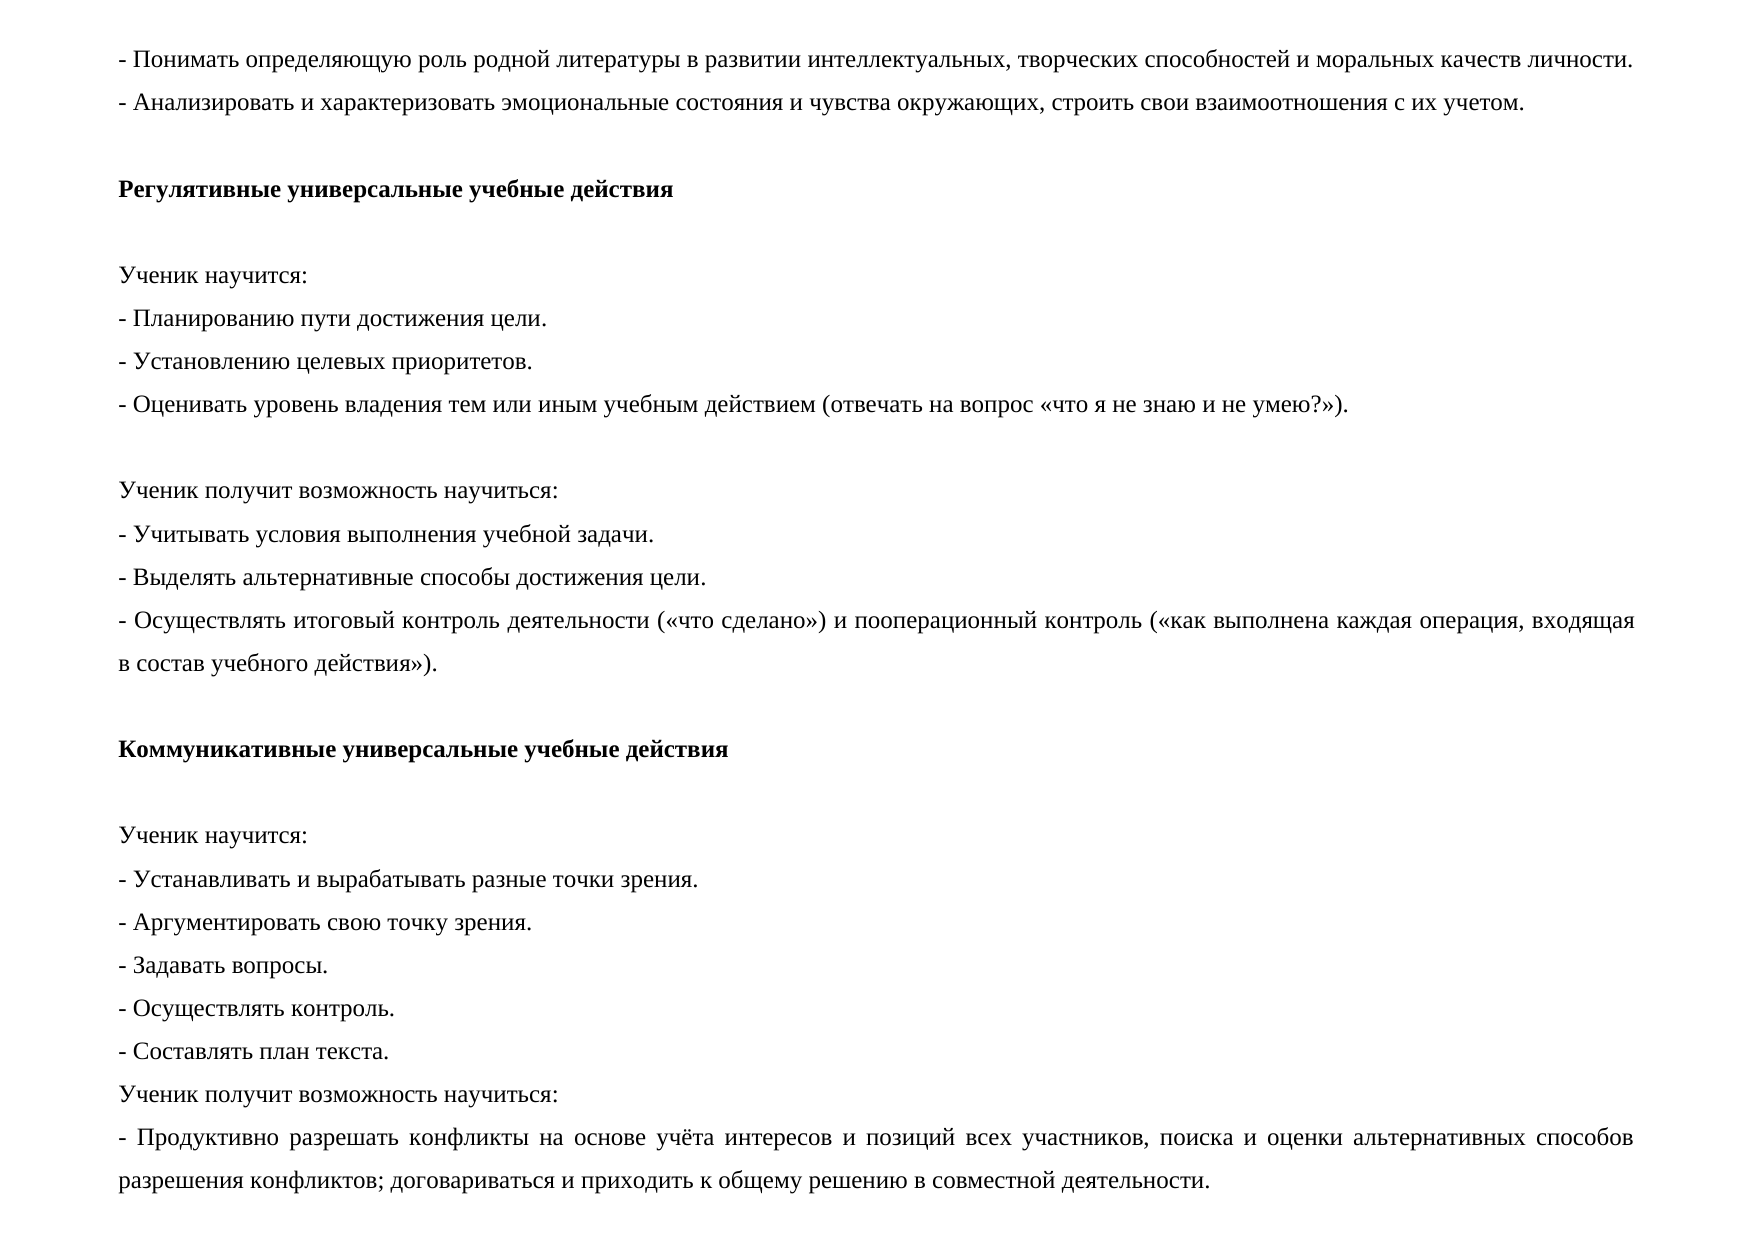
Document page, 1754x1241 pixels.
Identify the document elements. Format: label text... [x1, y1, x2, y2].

text - Оценивать уровень владения тем или иным учебным действием (отвечать на вопрос «что я не знаю и не умею?»). [118, 389, 1636, 418]
text - Осуществлять итоговый контроль деятельности («что сделано») и пооперационный контроль («как выполнена каждая операция, входящая в состав учебного действия»). [118, 605, 1636, 677]
text - Учитывать условия выполнения учебной задачи. [118, 519, 1636, 547]
text Ученик научится: [118, 260, 1636, 289]
text - Понимать определяющую роль родной литературы в развитии интеллектуальных, творческих способностей и моральных качеств личности. [118, 44, 1636, 73]
text - Анализировать и характеризовать эмоциональные состояния и чувства окружающих, строить свои взаимоотношения с их учетом. [118, 87, 1636, 116]
text - Задавать вопросы. [118, 950, 1636, 979]
text - Составлять план текста. [118, 1036, 1636, 1065]
text Ученик получит возможность научиться: [118, 476, 1636, 504]
text - Продуктивно разрешать конфликты на основе учёта интересов и позиций всех участников, поиска и оценки альтернативных способов разрешения конфликтов; договариваться и приходить к общему решению в совместной деятельности. [118, 1122, 1636, 1194]
text - Планированию пути достижения цели. [118, 303, 1636, 332]
text Коммуникативные универсальные учебные действия [118, 734, 1636, 763]
text - Устанавливать и вырабатывать разные точки зрения. [118, 864, 1636, 892]
text - Аргументировать свою точку зрения. [118, 907, 1636, 936]
text Регулятивные универсальные учебные действия [118, 174, 1636, 202]
text - Установлению целевых приоритетов. [118, 346, 1636, 375]
text Ученик научится: [118, 821, 1636, 849]
text - Осуществлять контроль. [118, 993, 1636, 1022]
text Ученик получит возможность научиться: [118, 1079, 1636, 1108]
text - Выделять альтернативные способы достижения цели. [118, 562, 1636, 591]
